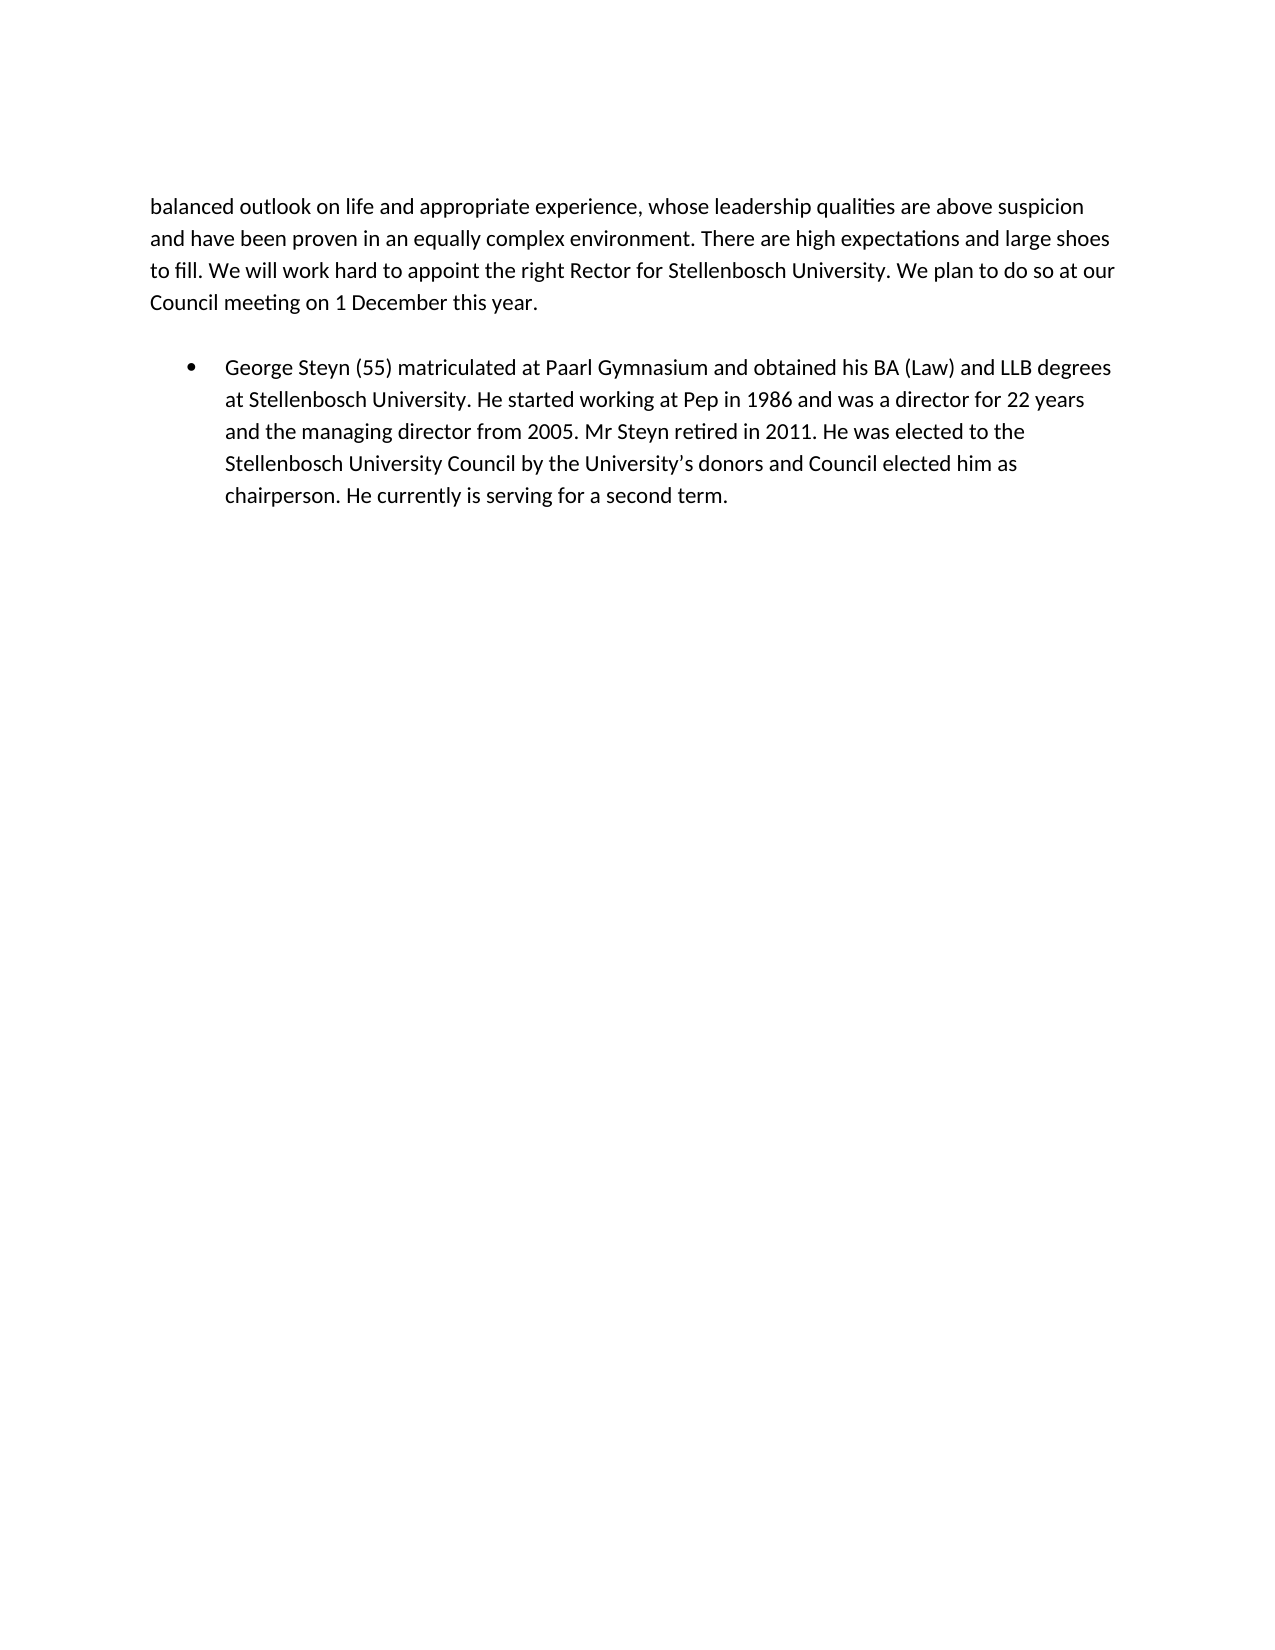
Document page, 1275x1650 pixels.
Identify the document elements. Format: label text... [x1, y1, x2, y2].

list George Steyn (55) matriculated at Paarl Gymnasium and obtained his BA (Law) and LLB degrees at Stellenbosch University. He started working at Pep in 1986 and was a director for 22 years and the managing director from 2005. Mr Steyn retired in 2011. He was elected to the Stellenbosch University Council by the University’s donors and Council elected him as chairperson. He currently is serving for a second term. [187, 353, 1125, 510]
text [150, 192, 1125, 317]
